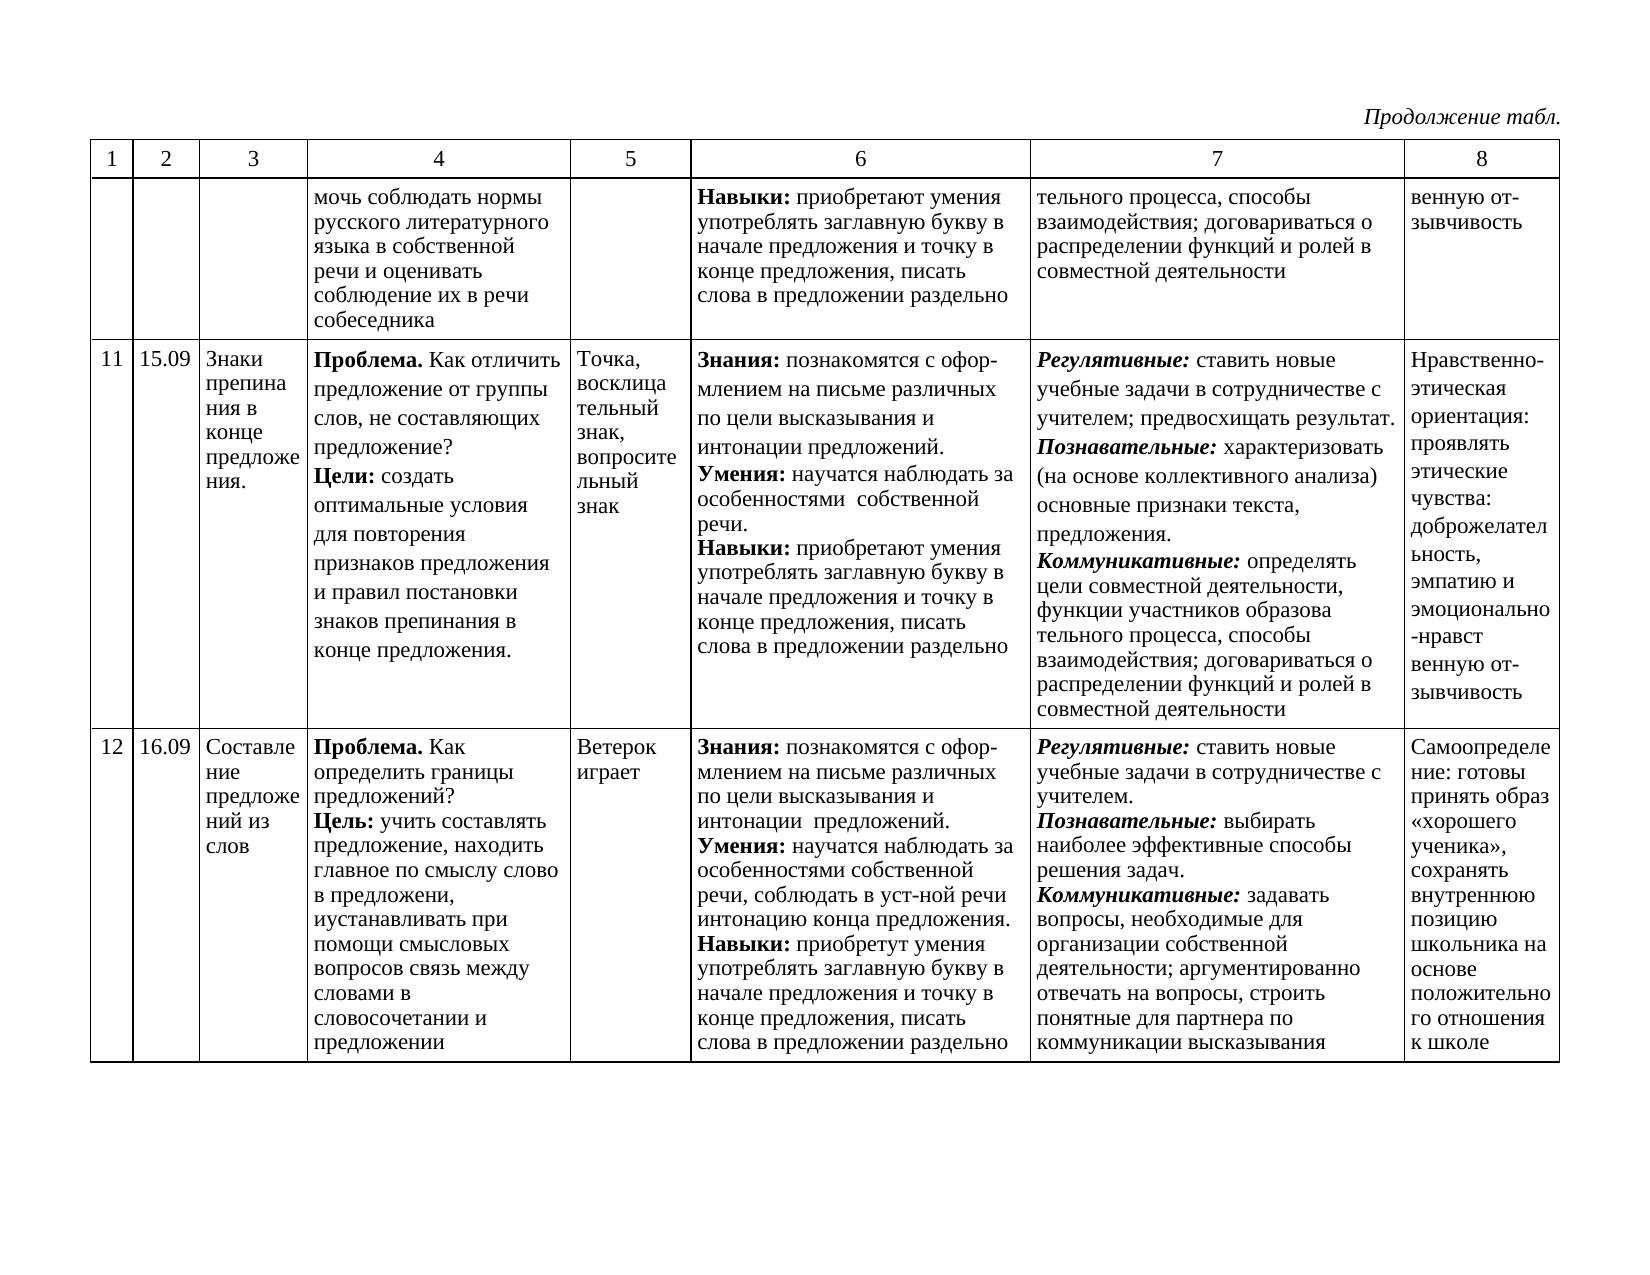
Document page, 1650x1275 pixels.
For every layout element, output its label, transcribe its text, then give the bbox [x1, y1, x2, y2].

table_header 4 [308, 140, 570, 177]
table_header 5 [571, 140, 690, 177]
table_cell Точка, восклица тельный знак, вопросительный знак [571, 340, 690, 727]
table_cell Навыки: приобретают умения употреблять заглавную букву в начале предложения и точку в конце предложения, писать слова в предложении раздельно [692, 179, 1030, 339]
table_cell Знаки препина ния в конце предложения. [200, 340, 307, 727]
table_cell 12 [91, 729, 132, 1061]
text Продолжение табл. [89, 103, 1561, 130]
table_cell 11 [91, 340, 132, 727]
table_header 3 [200, 140, 307, 177]
table_cell Проблема. Как определить границы предложений? Цель: учить составлять предложение, находить главное по смыслу слово в предложени, иустанавливать при помощи смысловых вопросов связь между словами в словосочетании и предложении [308, 729, 570, 1061]
table_cell 15.09 [134, 340, 199, 727]
table_cell Знания: познакомятся с офор-млением на письме различных по цели высказывания и интонации предложений. Умения: научатся наблюдать за особенностями собственной речи, соблюдать в уст-ной речи интонацию конца предложения. Навыки: приобретут умения употреблять заглавную букву в начале предложения и точку в конце предложения, писать слова в предложении раздельно [692, 729, 1030, 1061]
table_cell [571, 179, 690, 339]
table_cell [200, 179, 307, 339]
table_header 1 [91, 140, 132, 177]
table_cell Проблема. Как отличить предложение от группы слов, не составляющих предложение? Цели: создать оптимальные условия для повторения признаков предложения и правил постановки знаков препинания в конце предложения. [308, 340, 570, 727]
table_cell Самоопределение: готовы принять образ «хорошего ученика», сохранять внутреннюю позицию школьника на основе положительного отношения к школе [1405, 729, 1559, 1061]
table_header 6 [692, 140, 1030, 177]
table_cell [91, 178, 132, 339]
table_cell мочь соблюдать нормы русского литературного языка в собственной речи и оценивать соблюдение их в речи собеседника [308, 179, 570, 339]
table_cell Ветерок играет [571, 729, 690, 1061]
table_header 8 [1405, 140, 1559, 177]
table_header 7 [1031, 140, 1404, 177]
table_cell 16.09 [134, 729, 199, 1061]
table_cell Составление предложений из слов [200, 729, 307, 1061]
table_cell Регулятивные: ставить новые учебные задачи в сотрудничестве с учителем; предвосхищать результат. Познавательные: характеризовать (на основе коллективного анализа) основные признаки текста, предложения. Коммуникативные: определять цели совместной деятельности, функции участников образова тельного процесса, способы взаимодействия; договариваться о распределении функций и ролей в совместной деятельности [1031, 340, 1404, 727]
table_cell Регулятивные: ставить новые учебные задачи в сотрудничестве с учителем. Познавательные: выбирать наиболее эффективные способы решения задач. Коммуникативные: задавать вопросы, необходимые для организации собственной деятельности; аргументированно отвечать на вопросы, строить понятные для партнера по коммуникации высказывания [1031, 729, 1404, 1061]
table_cell Знания: познакомятся с офор-млением на письме различных по цели высказывания и интонации предложений. Умения: научатся наблюдать за особенностями собственной речи. Навыки: приобретают умения употреблять заглавную букву в начале предложения и точку в конце предложения, писать слова в предложении раздельно [692, 340, 1030, 727]
table_cell Нравственно-этическая ориентация: проявлять этические чувства: доброжелательность, эмпатию и эмоционально-нравст венную от-зывчивость [1405, 340, 1559, 727]
table_cell тельного процесса, способы взаимодействия; договариваться о распределении функций и ролей в совместной деятельности [1031, 179, 1404, 339]
table_cell [134, 179, 199, 339]
table_cell венную от-зывчивость [1405, 179, 1559, 339]
table_header 2 [134, 140, 199, 177]
